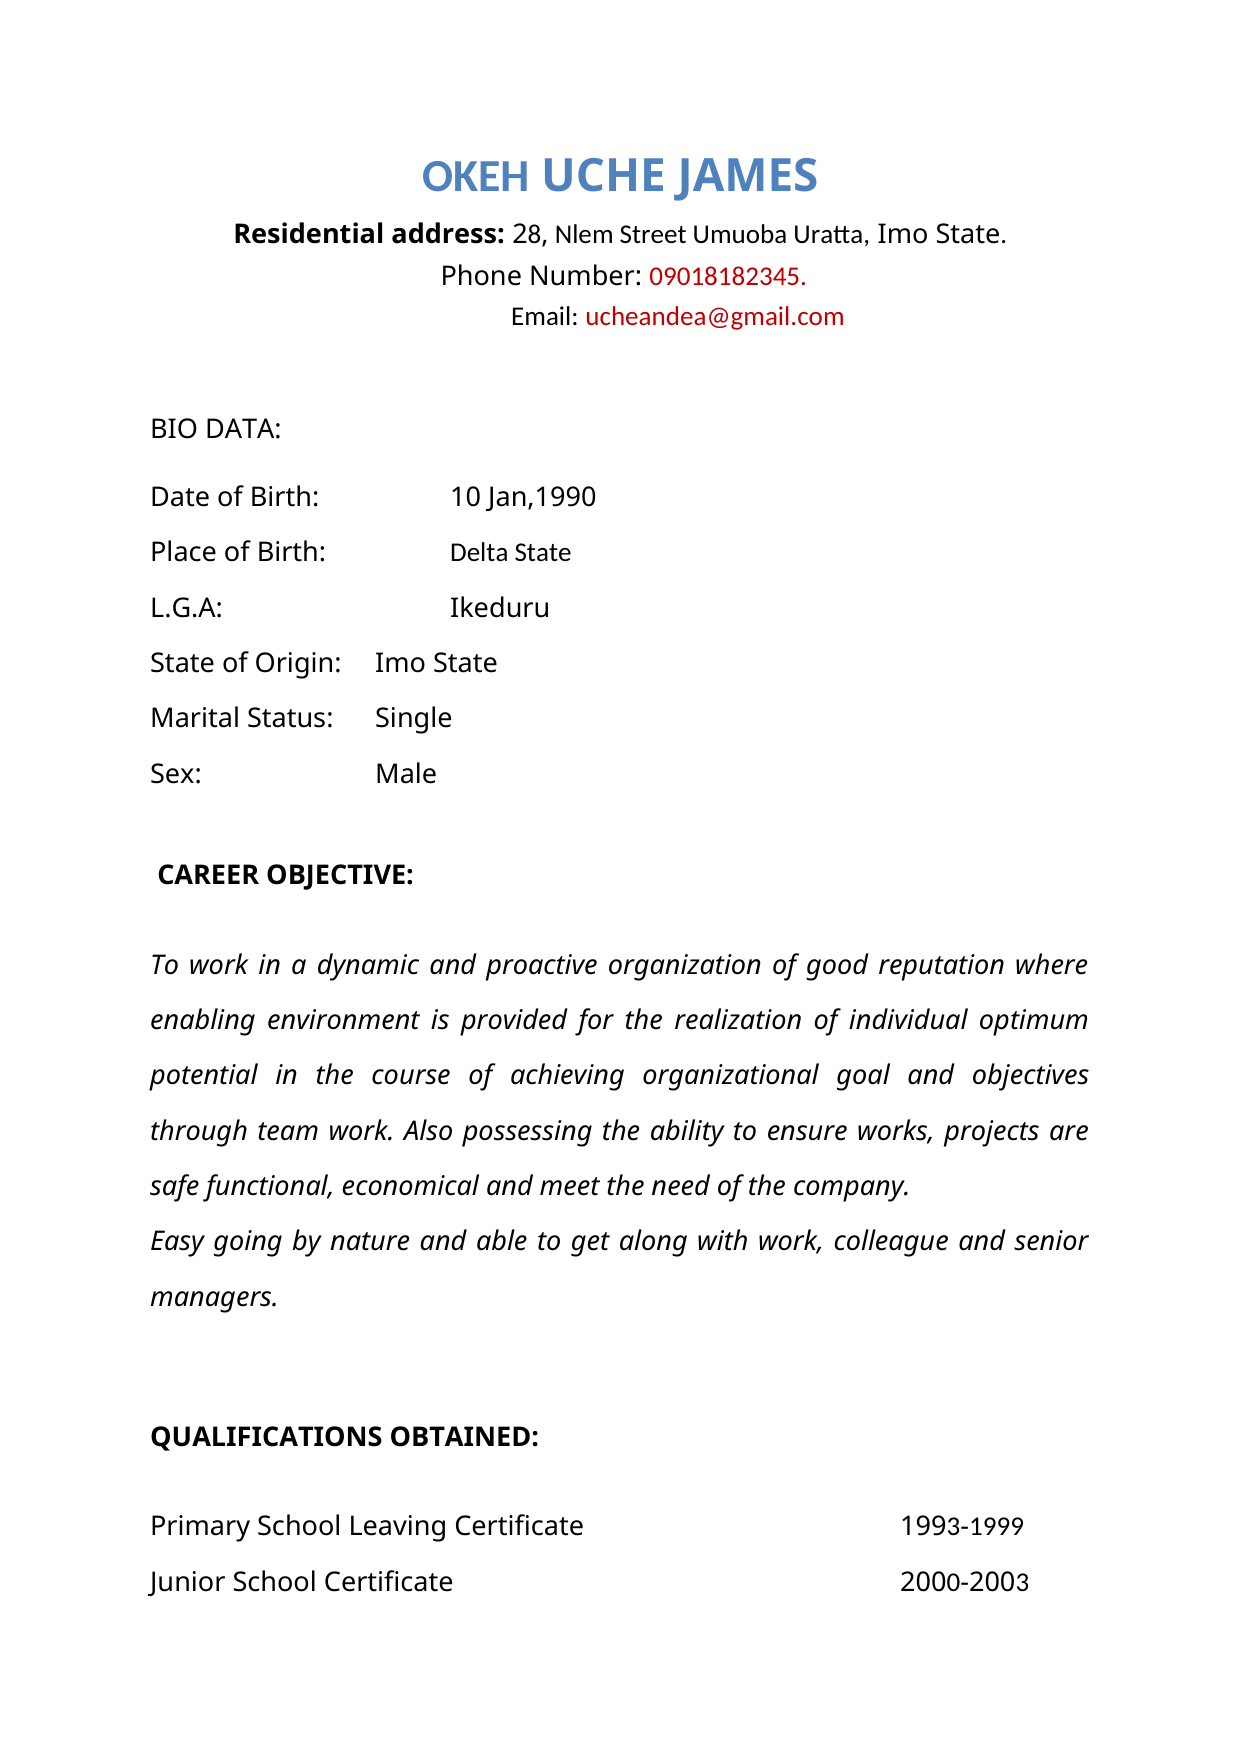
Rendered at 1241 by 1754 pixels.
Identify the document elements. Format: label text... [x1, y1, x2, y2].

text Primary School Leaving Certificate 1993-1999 [150, 1507, 1090, 1544]
text OKEH UCHE JAMES [150, 143, 1090, 205]
text L.G.A: Ikeduru [150, 588, 1090, 625]
text Sex: Male [150, 754, 1090, 791]
text Email: ucheandea@gmail.com [150, 299, 1090, 332]
text Residential address: 28, Nlem Street Umuoba Uratta, Imo State. [150, 214, 1090, 251]
text Junior School Certificate 2000-2003 [150, 1562, 1090, 1599]
text Marital Status: Single [150, 699, 1090, 736]
text Date of Birth: 10 Jan,1990 [150, 477, 1090, 514]
text Phone Number: 09018182345. [150, 257, 1090, 293]
text Easy going by nature and able to get along with work, colleague and senior managers. [150, 1222, 1090, 1314]
text State of Origin: Imo State [150, 643, 1090, 680]
text To work in a dynamic and proactive organization of good reputation where enabling environment is provided for the realization of individual optimum potential in the course of achieving organizational goal and objectives through team work. Also possessing the ability to ensure works, projects are safe functional, economical and meet the need of the company. [150, 945, 1090, 1203]
text QUALIFICATIONS OBTAINED: [150, 1417, 1090, 1454]
text CAREER OBJECTIVE: [150, 856, 1090, 893]
text Place of Birth: Delta State [150, 533, 1090, 570]
text BIO DATA: [150, 409, 1090, 446]
